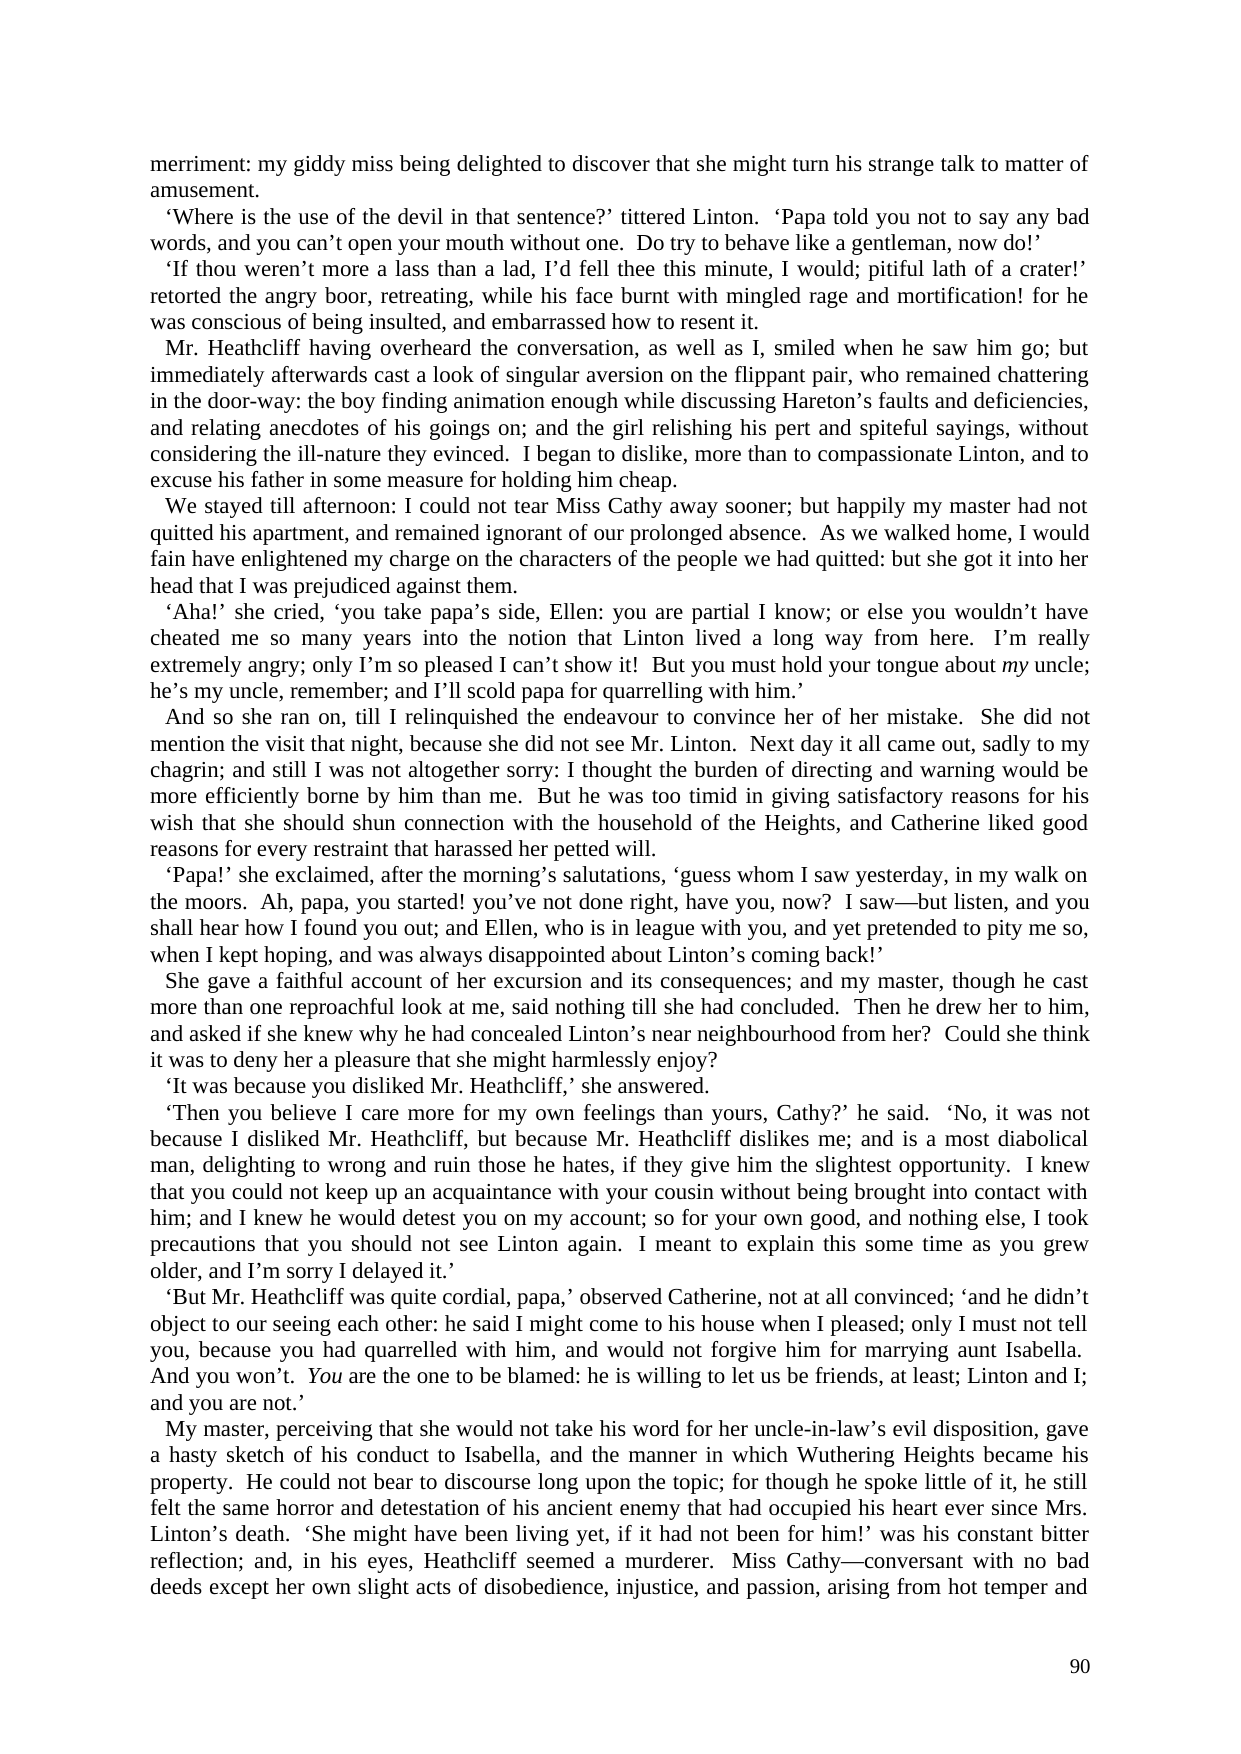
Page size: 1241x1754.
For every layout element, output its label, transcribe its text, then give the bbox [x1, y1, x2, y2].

text ‘Papa!’ she exclaimed, after the morning’s salutations, ‘guess whom I saw yesterday, in my walk on the moors. Ah, papa, you started! you’ve not done right, have you, now? I saw—but listen, and you shall hear how I found you out; and Ellen, who is in league with you, and yet pretended to pity me so, when I kept hoping, and was always disappointed about Linton’s coming back!’ [150, 862, 1090, 967]
text ‘It was because you disliked Mr. Heathcliff,’ she answered. [150, 1072, 1090, 1099]
text And so she ran on, till I relinquished the endeavour to convince her of her mistake. She did not mention the visit that night, because she did not see Mr. Linton. Next day it all came out, sadly to my chagrin; and still I was not altogether sorry: I thought the burden of directing and warning would be more efficiently borne by him than me. But he was too timid in giving satisfactory reasons for his wish that she should shun connection with the household of the Heights, and Catherine liked good reasons for every restraint that harassed her petted will. [150, 703, 1090, 862]
text She gave a faithful account of her excursion and its consequences; and my master, though he cast more than one reproachful look at me, said nothing till she had concluded. Then he drew her to him, and asked if she knew why he had concealed Linton’s near neighbourhood from her? Could she think it was to deny her a pleasure that she might harmlessly enjoy? [150, 967, 1090, 1072]
text ‘Aha!’ she cried, ‘you take papa’s side, Ellen: you are partial I know; or else you wouldn’t have cheated me so many years into the notion that Linton lived a long way from here. I’m really extremely angry; only I’m so pleased I can’t show it! But you must hold your tongue about my uncle; he’s my uncle, remember; and I’ll scold papa for quarrelling with him.’ [150, 598, 1090, 703]
text ‘If thou weren’t more a lass than a lad, I’d fell thee this minute, I would; pitiful lath of a crater!’ retorted the angry boor, retreating, while his face burnt with mingled rage and mortification! for he was conscious of being insulted, and embarrassed how to resent it. [150, 255, 1090, 334]
text ‘Then you believe I care more for my own feelings than yours, Cathy?’ he said. ‘No, it was not because I disliked Mr. Heathcliff, but because Mr. Heathcliff dislikes me; and is a most diabolical man, delighting to wrong and ruin those he hates, if they give him the slightest opportunity. I knew that you could not keep up an acquaintance with your cousin without being brought into contact with him; and I knew he would detest you on my account; so for your own good, and nothing else, I took precautions that you should not see Linton again. I meant to explain this some time as you grew older, and I’m sorry I delayed it.’ [150, 1099, 1090, 1283]
text ‘Where is the use of the devil in that sentence?’ tittered Linton. ‘Papa told you not to say any bad words, and you can’t open your mouth without one. Do try to behave like a gentleman, now do!’ [150, 203, 1090, 255]
text We stayed till afternoon: I could not tear Miss Cathy away sooner; but happily my master had not quitted his apartment, and remained ignorant of our prolonged absence. As we walked home, I would fain have enlightened my charge on the characters of the people we had quitted: but she got it into her head that I was prejudiced against them. [150, 493, 1090, 598]
text ‘But Mr. Heathcliff was quite cordial, papa,’ observed Catherine, not at all convinced; ‘and he didn’t object to our seeing each other: he said I might come to his house when I pleased; only I must not tell you, because you had quarrelled with him, and would not forgive him for marrying aunt Isabella. And you won’t. You are the one to be blamed: he is willing to let us be friends, at least; Linton and I; and you are not.’ [150, 1283, 1090, 1415]
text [150, 1415, 1090, 1599]
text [150, 150, 1090, 203]
text Mr. Heathcliff having overheard the conversation, as well as I, smiled when he saw him go; but immediately afterwards cast a look of singular aversion on the flippant pair, who remained chattering in the door-way: the boy finding animation enough while discussing Hareton’s faults and deficiencies, and relating anecdotes of his goings on; and the girl relishing his pert and spiteful sayings, without considering the ill-nature they evinced. I began to dislike, more than to compassionate Linton, and to excuse his father in some measure for holding him cheap. [150, 334, 1090, 493]
